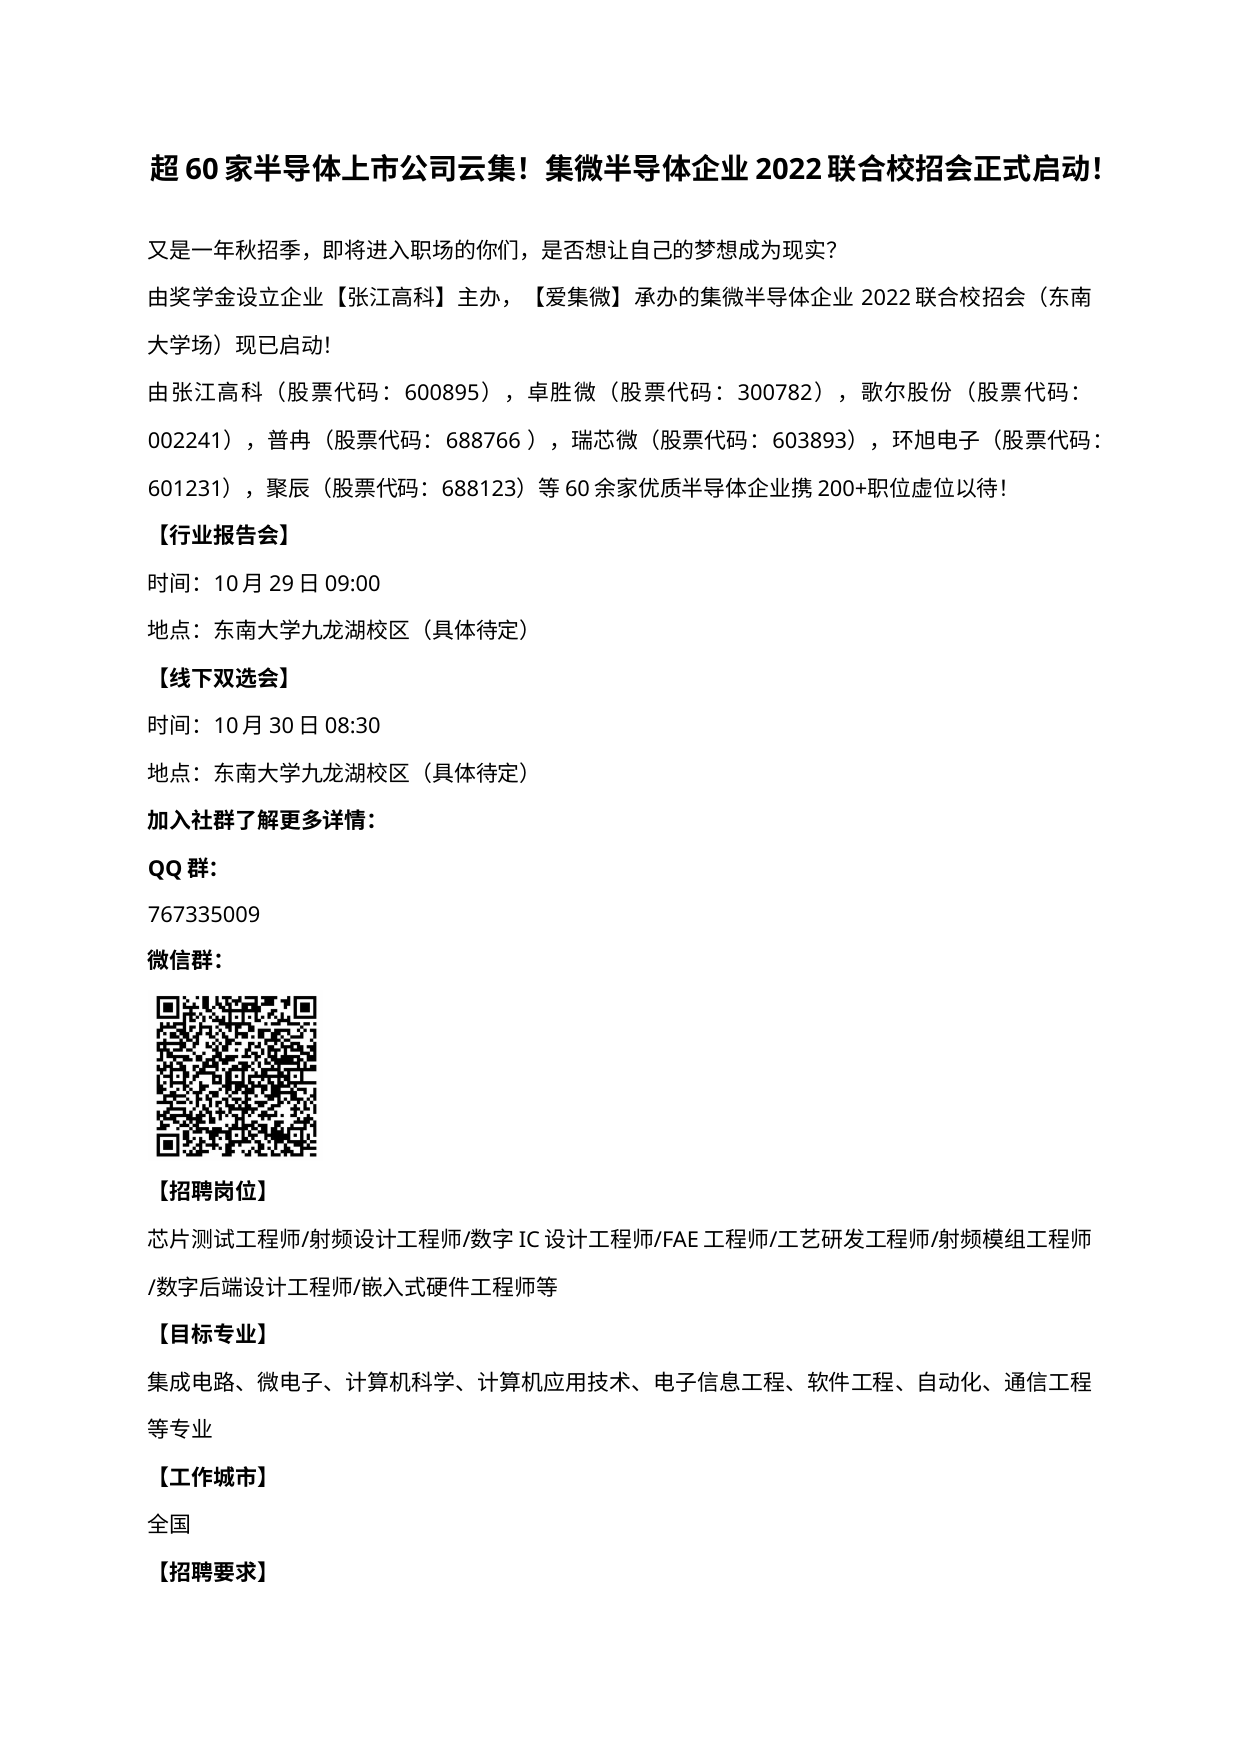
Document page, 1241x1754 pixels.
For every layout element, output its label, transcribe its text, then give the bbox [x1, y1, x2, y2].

text 【线下双选会】 [148, 661, 1093, 692]
text 【目标专业】 [148, 1317, 1093, 1349]
text 芯片测试工程师/射频设计工程师/数字IC设计工程师/FAE工程师/工艺研发工程师/射频模组工程师/数字后端设计工程师/嵌入式硬件工程师等 [148, 1222, 1093, 1301]
text 地点：东南大学九龙湖校区（具体待定） [148, 756, 1093, 788]
text 超60家半导体上市公司云集！集微半导体企业2022联合校招会正式启动！ [148, 146, 1093, 188]
text 由奖学金设立企业【张江高科】主办，【爱集微】承办的集微半导体企业2022联合校招会（东南大学场）现已启动！ [148, 280, 1093, 359]
text 加入社群了解更多详情： [148, 803, 1093, 835]
text 由张江高科（股票代码：600895），卓胜微（股票代码：300782），歌尔股份（股票代码：002241），普冉（股票代码：688766 ），瑞芯微（股票代码：603893），环旭电子（股票代码：601231），聚辰（股票代码：688123）等60余家优质半导体企业携200+职位虚位以待！ [148, 375, 1093, 502]
text 【招聘岗位】 [148, 1174, 1093, 1206]
text 又是一年秋招季，即将进入职场的你们，是否想让自己的梦想成为现实？ [148, 233, 1093, 264]
text 全国 [148, 1507, 1093, 1539]
text 集成电路、微电子、计算机科学、计算机应用技术、电子信息工程、软件工程、自动化、通信工程等专业 [148, 1364, 1093, 1444]
text 767335009 [148, 898, 1093, 928]
text 【招聘要求】 [148, 1554, 1093, 1586]
text 微信群： [148, 943, 1093, 975]
text 时间：10月30日08:30 [148, 708, 1093, 740]
text QQ群： [148, 851, 1093, 883]
picture [147, 990, 323, 1161]
text 时间：10月29日09:00 [148, 566, 1093, 597]
text 地点：东南大学九龙湖校区（具体待定） [148, 613, 1093, 645]
text 【工作城市】 [148, 1459, 1093, 1491]
text 【行业报告会】 [148, 518, 1093, 550]
